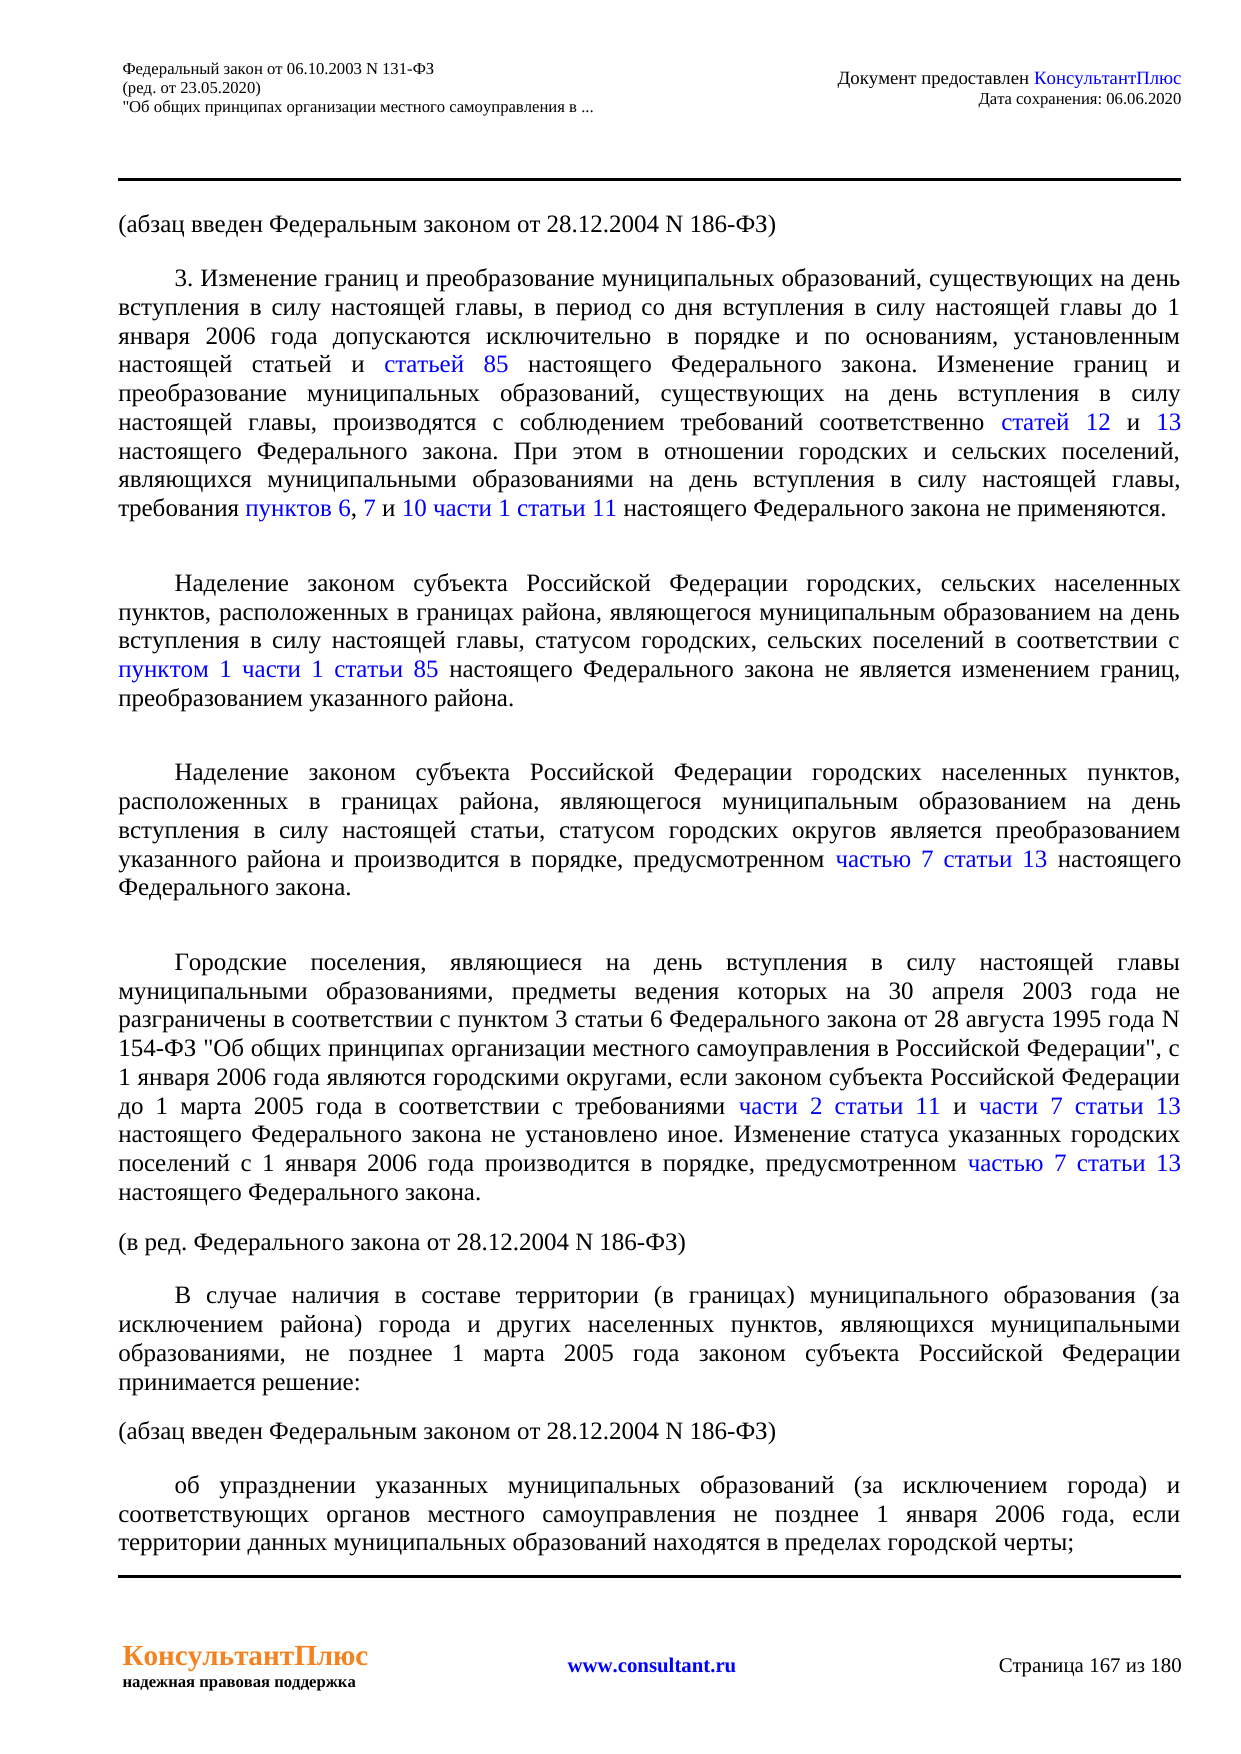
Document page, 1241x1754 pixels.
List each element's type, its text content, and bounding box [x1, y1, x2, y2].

text Наделение законом субъекта Российской Федерации городских, сельских населенных пунктов, расположенных в границах района, являющегося муниципальным образованием на день вступления в силу настоящей главы, статусом городских, сельских поселений в соответствии с пунктом 1 части 1 статьи 85 настоящего Федерального закона не является изменением границ, преобразованием указанного района. [118, 568, 1181, 712]
text Городские поселения, являющиеся на день вступления в силу настоящей главы муниципальными образованиями, предметы ведения которых на 30 апреля 2003 года не разграничены в соответствии с пунктом 3 статьи 6 Федерального закона от 28 августа 1995 года N 154-ФЗ "Об общих принципах организации местного самоуправления в Российской Федерации", с 1 января 2006 года являются городскими округами, если законом субъекта Российской Федерации до 1 марта 2005 года в соответствии с требованиями части 2 статьи 11 и части 7 статьи 13 настоящего Федерального закона не установлено иное. Изменение статуса указанных городских поселений с 1 января 2006 года производится в порядке, предусмотренном частью 7 статьи 13 настоящего Федерального закона. [118, 947, 1181, 1206]
text об упразднении указанных муниципальных образований (за исключением города) и соответствующих органов местного самоуправления не позднее 1 января 2006 года, если территории данных муниципальных образований находятся в пределах городской черты; [118, 1470, 1181, 1556]
text Наделение законом субъекта Российской Федерации городских населенных пунктов, расположенных в границах района, являющегося муниципальным образованием на день вступления в силу настоящей статьи, статусом городских округов является преобразованием указанного района и производится в порядке, предусмотренном частью 7 статьи 13 настоящего Федерального закона. [118, 757, 1181, 901]
text (абзац введен Федеральным законом от 28.12.2004 N 186-ФЗ) [118, 209, 1181, 238]
text (абзац введен Федеральным законом от 28.12.2004 N 186-ФЗ) [118, 1416, 1181, 1445]
text (в ред. Федерального закона от 28.12.2004 N 186-ФЗ) [118, 1227, 1181, 1255]
text В случае наличия в составе территории (в границах) муниципального образования (за исключением района) города и других населенных пунктов, являющихся муниципальными образованиями, не позднее 1 марта 2005 года законом субъекта Российской Федерации принимается решение: [118, 1280, 1181, 1395]
text 3. Изменение границ и преобразование муниципальных образований, существующих на день вступления в силу настоящей главы, в период со дня вступления в силу настоящей главы до 1 января 2006 года допускаются исключительно в порядке и по основаниям, установленным настоящей статьей и статьей 85 настоящего Федерального закона. Изменение границ и преобразование муниципальных образований, существующих на день вступления в силу настоящей главы, производятся с соблюдением требований соответственно статей 12 и 13 настоящего Федерального закона. При этом в отношении городских и сельских поселений, являющихся муниципальными образованиями на день вступления в силу настоящей главы, требования пунктов 6, 7 и 10 части 1 статьи 11 настоящего Федерального закона не применяются. [118, 263, 1181, 522]
